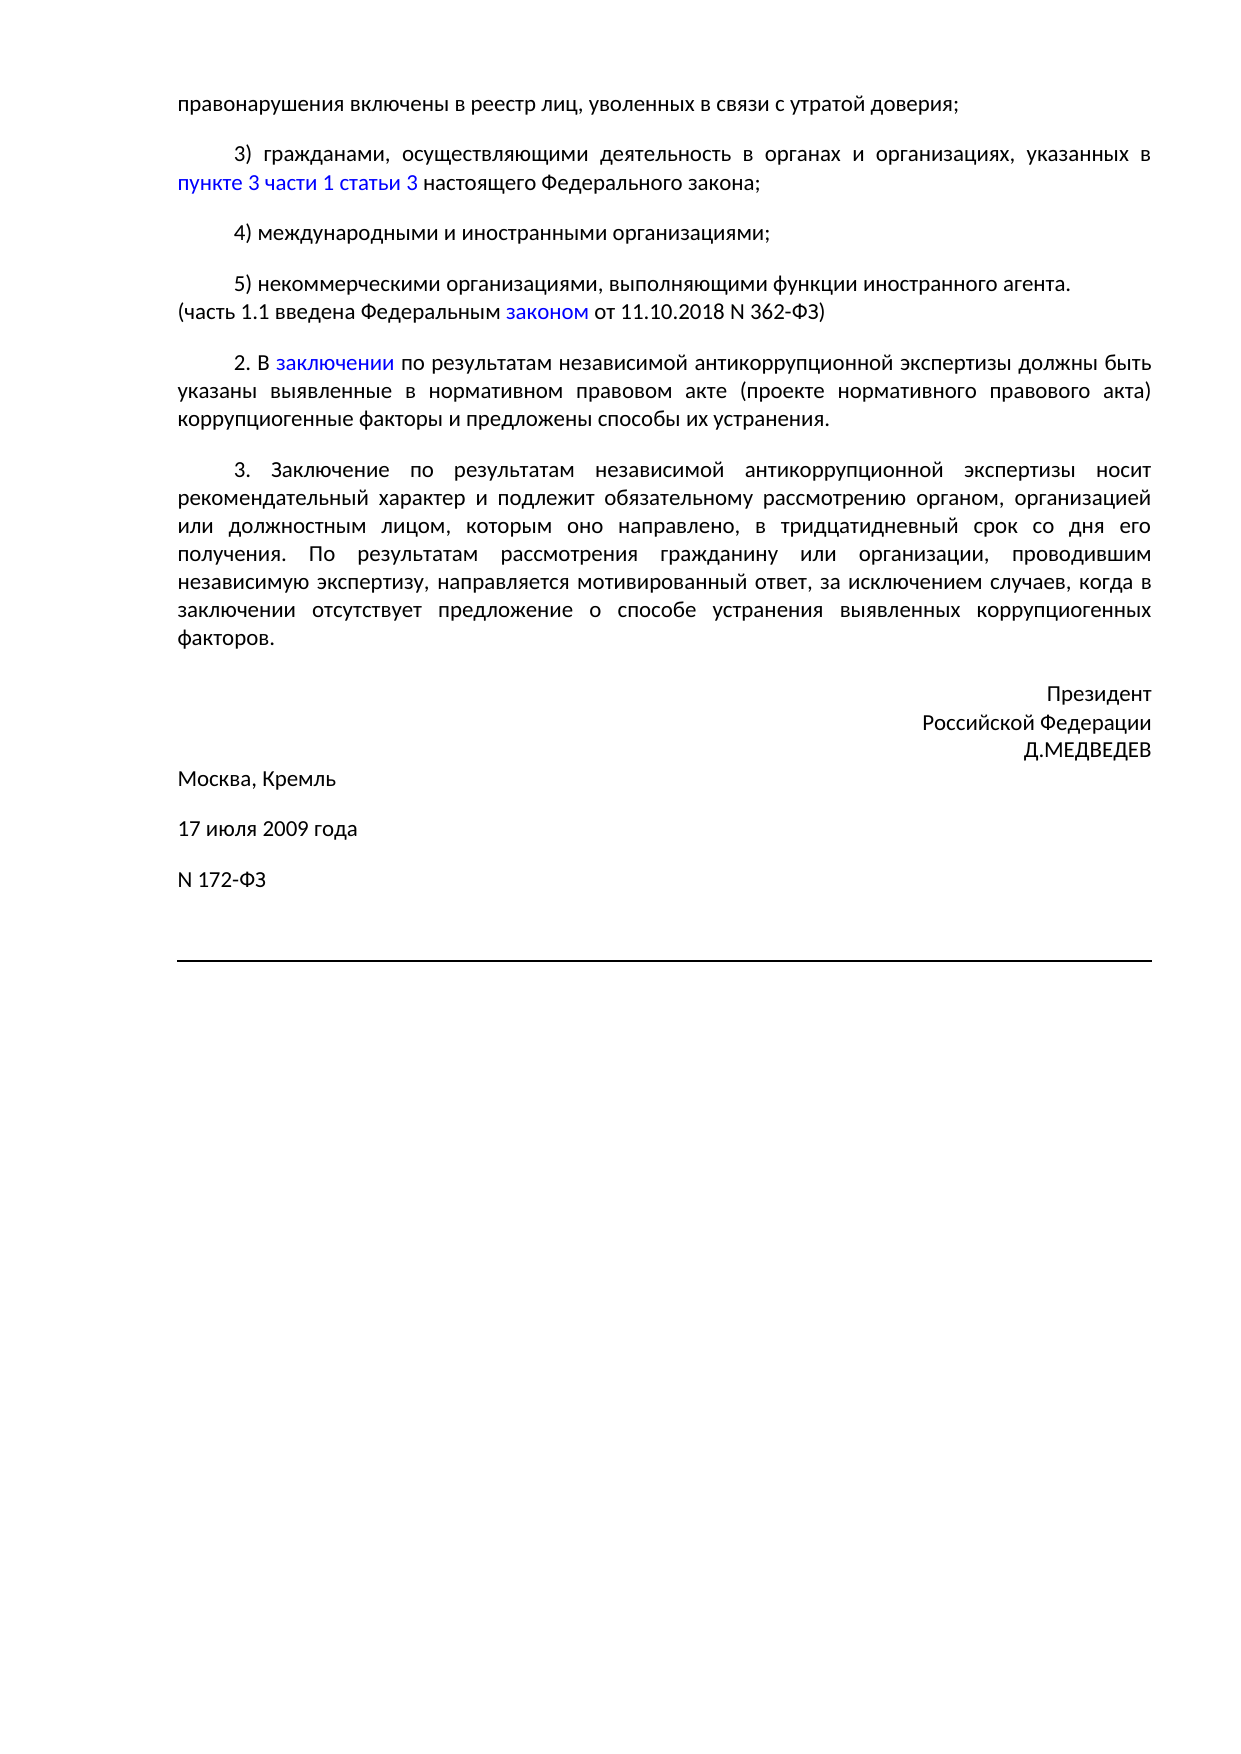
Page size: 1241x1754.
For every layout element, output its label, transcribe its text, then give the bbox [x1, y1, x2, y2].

text 4) международными и иностранными организациями; [177, 218, 1152, 247]
text 17 июля 2009 года [177, 814, 1152, 843]
text 2. В заключении по результатам независимой антикоррупционной экспертизы должны быть указаны выявленные в нормативном правовом акте (проекте нормативного правового акта) коррупциогенные факторы и предложены способы их устранения. [177, 348, 1152, 432]
text (часть 1.1 введена Федеральным законом от 11.10.2018 N 362-ФЗ) [177, 297, 1152, 326]
text 3) гражданами, осуществляющими деятельность в органах и организациях, указанных в пункте 3 части 1 статьи 3 настоящего Федерального закона; [177, 139, 1152, 196]
text Москва, Кремль [177, 764, 1152, 792]
text 3. Заключение по результатам независимой антикоррупционной экспертизы носит рекомендательный характер и подлежит обязательному рассмотрению органом, организацией или должностным лицом, которым оно направлено, в тридцатидневный срок со дня его получения. По результатам рассмотрения гражданину или организации, проводившим независимую экспертизу, направляется мотивированный ответ, за исключением случаев, когда в заключении отсутствует предложение о способе устранения выявленных коррупциогенных факторов. [177, 455, 1152, 652]
text Д.МЕДВЕДЕВ [177, 736, 1152, 764]
text N 172-ФЗ [177, 866, 1152, 893]
text 5) некоммерческими организациями, выполняющими функции иностранного агента. [177, 269, 1152, 297]
text Президент [177, 679, 1152, 708]
text Российской Федерации [177, 708, 1152, 736]
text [177, 89, 1152, 117]
